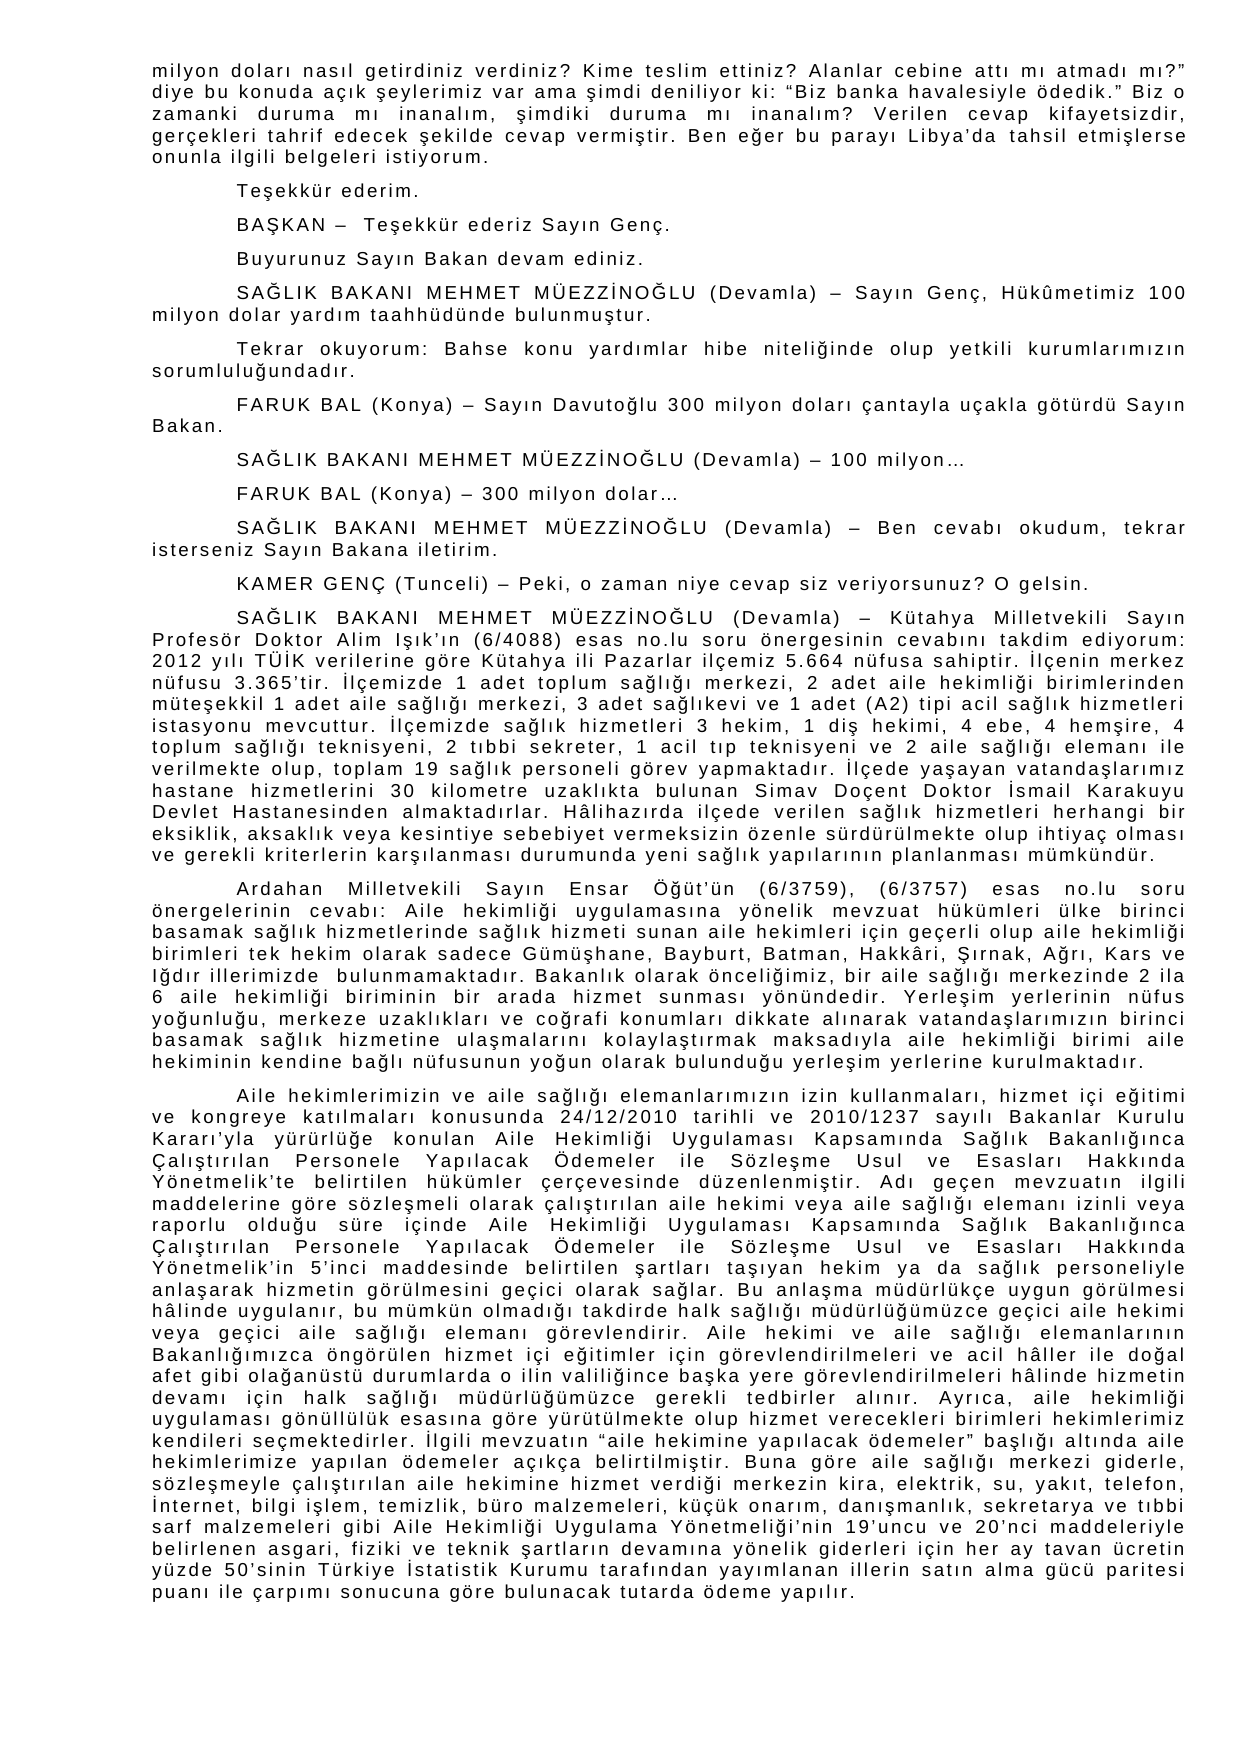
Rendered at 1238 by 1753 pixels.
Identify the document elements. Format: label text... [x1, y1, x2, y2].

text Ardahan Milletvekili Sayın Ensar Öğüt’ün (6/3759), (6/3757) esas no.lu soru önergelerinin cevabı: Aile hekimliği uygulamasına yönelik mevzuat hükümleri ülke birinci basamak sağlık hizmetlerinde sağlık hizmeti sunan aile hekimleri için geçerli olup aile hekimliği birimleri tek hekim olarak sadece Gümüşhane, Bayburt, Batman, Hakkâri, Şırnak, Ağrı, Kars ve Iğdır illerimizde bulunmamaktadır. Bakanlık olarak önceliğimiz, bir aile sağlığı merkezinde 2 ila 6 aile hekimliği biriminin bir arada hizmet sunması yönündedir. Yerleşim yerlerinin nüfus yoğunluğu, merkeze uzaklıkları ve coğrafi konumları dikkate alınarak vatandaşlarımızın birinci basamak sağlık hizmetine ulaşmalarını kolaylaştırmak maksadıyla aile hekimliği birimi aile hekiminin kendine bağlı nüfusunun yoğun olarak bulunduğu yerleşim yerlerine kurulmaktadır. [152, 878, 1186, 1072]
text FARUK BAL (Konya) – 300 milyon dolar… [152, 483, 1186, 505]
text KAMER GENÇ (Tunceli) – Peki, o zaman niye cevap siz veriyorsunuz? O gelsin. [152, 573, 1186, 594]
text Tekrar okuyorum: Bahse konu yardımlar hibe niteliğinde olup yetkili kurumlarımızın sorumluluğundadır. [152, 338, 1186, 381]
text Aile hekimlerimizin ve aile sağlığı elemanlarımızın izin kullanmaları, hizmet içi eğitimi ve kongreye katılmaları konusunda 24/12/2010 tarihli ve 2010/1237 sayılı Bakanlar Kurulu Kararı’yla yürürlüğe konulan Aile Hekimliği Uygulaması Kapsamında Sağlık Bakanlığınca Çalıştırılan Personele Yapılacak Ödemeler ile Sözleşme Usul ve Esasları Hakkında Yönetmelik’te belirtilen hükümler çerçevesinde düzenlenmiştir. Adı geçen mevzuatın ilgili maddelerine göre sözleşmeli olarak çalıştırılan aile hekimi veya aile sağlığı elemanı izinli veya raporlu olduğu süre içinde Aile Hekimliği Uygulaması Kapsamında Sağlık Bakanlığınca Çalıştırılan Personele Yapılacak Ödemeler ile Sözleşme Usul ve Esasları Hakkında Yönetmelik’in 5’inci maddesinde belirtilen şartları taşıyan hekim ya da sağlık personeliyle anlaşarak hizmetin görülmesini geçici olarak sağlar. Bu anlaşma müdürlükçe uygun görülmesi hâlinde uygulanır, bu mümkün olmadığı takdirde halk sağlığı müdürlüğümüzce geçici aile hekimi veya geçici aile sağlığı elemanı görevlendirir. Aile hekimi ve aile sağlığı elemanlarının Bakanlığımızca öngörülen hizmet içi eğitimler için görevlendirilmeleri ve acil hâller ile doğal afet gibi olağanüstü durumlarda o ilin valiliğince başka yere görevlendirilmeleri hâlinde hizmetin devamı için halk sağlığı müdürlüğümüzce gerekli tedbirler alınır. Ayrıca, aile hekimliği uygulaması gönüllülük esasına göre yürütülmekte olup hizmet verecekleri birimleri hekimlerimiz kendileri seçmektedirler. İlgili mevzuatın “aile hekimine yapılacak ödemeler” başlığı altında aile hekimlerimize yapılan ödemeler açıkça belirtilmiştir. Buna göre aile sağlığı merkezi giderle, sözleşmeyle çalıştırılan aile hekimine hizmet verdiği merkezin kira, elektrik, su, yakıt, telefon, İnternet, bilgi işlem, temizlik, büro malzemeleri, küçük onarım, danışmanlık, sekretarya ve tıbbi sarf malzemeleri gibi Aile Hekimliği Uygulama Yönetmeliği’nin 19’uncu ve 20’nci maddeleriyle belirlenen asgari, fiziki ve teknik şartların devamına yönelik giderleri için her ay tavan ücretin yüzde 50’sinin Türkiye İstatistik Kurumu tarafından yayımlanan illerin satın alma gücü paritesi puanı ile çarpımı sonucuna göre bulunacak tutarda ödeme yapılır. [152, 1085, 1186, 1602]
text Buyurunuz Sayın Bakan devam ediniz. [152, 248, 1186, 270]
text BAŞKAN – Teşekkür ederiz Sayın Genç. [152, 214, 1186, 236]
text SAĞLIK BAKANI MEHMET MÜEZZİNOĞLU (Devamla) – Kütahya Milletvekili Sayın Profesör Doktor Alim Işık’ın (6/4088) esas no.lu soru önergesinin cevabını takdim ediyorum: 2012 yılı TÜİK verilerine göre Kütahya ili Pazarlar ilçemiz 5.664 nüfusa sahiptir. İlçenin merkez nüfusu 3.365’tir. İlçemizde 1 adet toplum sağlığı merkezi, 2 adet aile hekimliği birimlerinden müteşekkil 1 adet aile sağlığı merkezi, 3 adet sağlıkevi ve 1 adet (A2) tipi acil sağlık hizmetleri istasyonu mevcuttur. İlçemizde sağlık hizmetleri 3 hekim, 1 diş hekimi, 4 ebe, 4 hemşire, 4 toplum sağlığı teknisyeni, 2 tıbbi sekreter, 1 acil tıp teknisyeni ve 2 aile sağlığı elemanı ile verilmekte olup, toplam 19 sağlık personeli görev yapmaktadır. İlçede yaşayan vatandaşlarımız hastane hizmetlerini 30 kilometre uzaklıkta bulunan Simav Doçent Doktor İsmail Karakuyu Devlet Hastanesinden almaktadırlar. Hâlihazırda ilçede verilen sağlık hizmetleri herhangi bir eksiklik, aksaklık veya kesintiye sebebiyet vermeksizin özenle sürdürülmekte olup ihtiyaç olması ve gerekli kriterlerin karşılanması durumunda yeni sağlık yapılarının planlanması mümkündür. [152, 607, 1186, 866]
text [152, 60, 1186, 167]
text Teşekkür ederim. [152, 180, 1186, 202]
text SAĞLIK BAKANI MEHMET MÜEZZİNOĞLU (Devamla) – Sayın Genç, Hükûmetimiz 100 milyon dolar yardım taahhüdünde bulunmuştur. [152, 282, 1186, 325]
text SAĞLIK BAKANI MEHMET MÜEZZİNOĞLU (Devamla) – Ben cevabı okudum, tekrar isterseniz Sayın Bakana iletirim. [152, 517, 1186, 560]
text FARUK BAL (Konya) – Sayın Davutoğlu 300 milyon doları çantayla uçakla götürdü Sayın Bakan. [152, 393, 1186, 437]
text SAĞLIK BAKANI MEHMET MÜEZZİNOĞLU (Devamla) – 100 milyon… [152, 449, 1186, 471]
